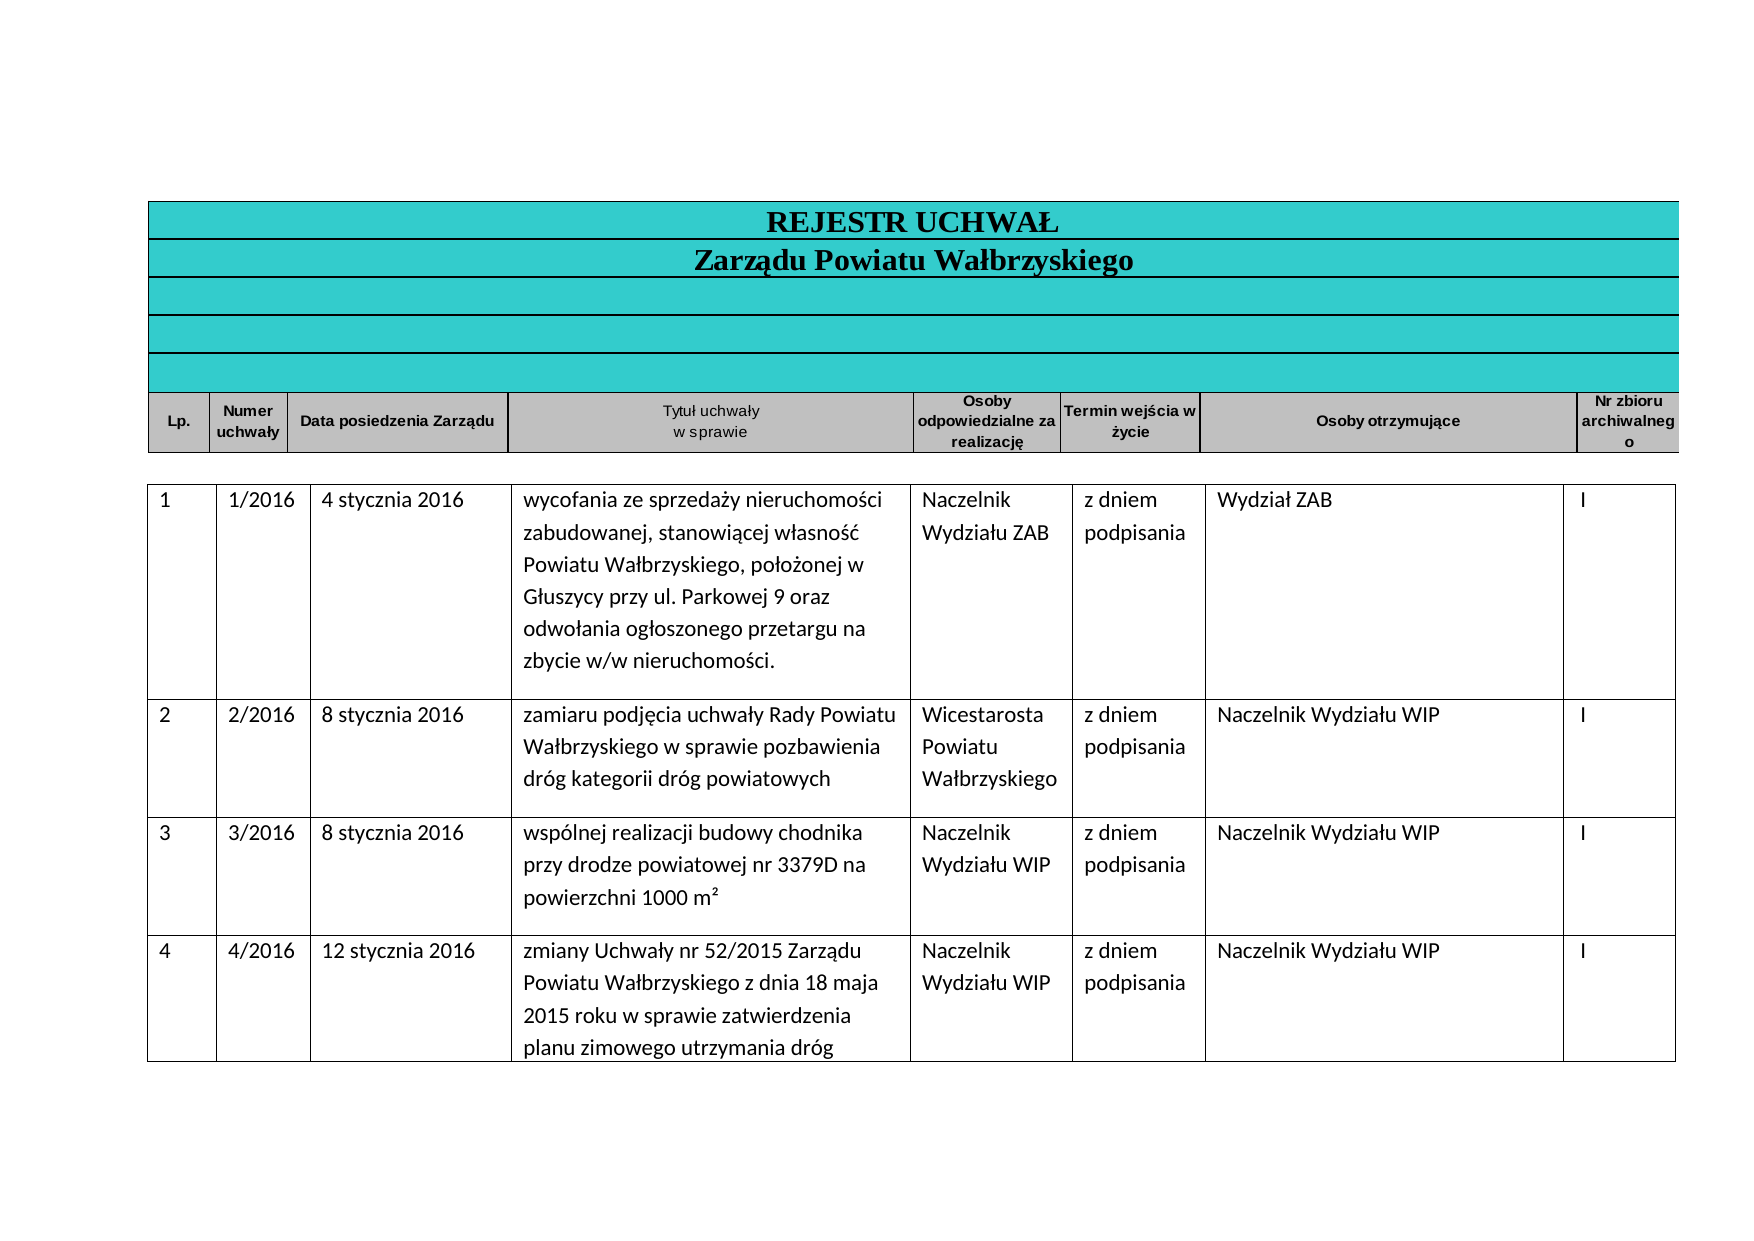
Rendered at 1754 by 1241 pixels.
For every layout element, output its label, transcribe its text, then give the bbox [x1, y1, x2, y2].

table_cell 12 stycznia 2016 [311, 936, 511, 1061]
table_cell 8 stycznia 2016 [311, 700, 511, 817]
table_header wycofania ze sprzedaży nieruchomości zabudowanej, stanowiącej własność Powiatu Wałbrzyskiego, położonej w Głuszycy przy ul. Parkowej 9 oraz odwołania ogłoszonego przetargu na zbycie w/w nieruchomości. [512, 485, 910, 699]
table_cell I [1564, 818, 1675, 935]
table_cell zamiaru podjęcia uchwały Rady Powiatu Wałbrzyskiego w sprawie pozbawienia dróg kategorii dróg powiatowych [512, 700, 910, 817]
table_cell z dniem podpisania [1073, 936, 1205, 1061]
table_header 4 stycznia 2016 [311, 485, 511, 699]
table_cell Naczelnik Wydziału WIP [1206, 818, 1563, 935]
table_header 1 [148, 485, 216, 699]
table_cell z dniem podpisania [1073, 818, 1205, 935]
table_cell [911, 936, 1072, 1061]
table_cell 2/2016 [217, 700, 310, 817]
table_cell 8 stycznia 2016 [311, 818, 511, 935]
table_cell Naczelnik Wydziału WIP [1206, 700, 1563, 817]
table_cell 4/2016 [217, 936, 310, 1061]
table_cell z dniem podpisania [1073, 700, 1205, 817]
table_cell I [1564, 936, 1675, 1061]
table_cell 3/2016 [217, 818, 310, 935]
table_cell I [1564, 700, 1675, 817]
table_cell 3 [148, 818, 216, 935]
table_cell Naczelnik Wydziału WIP [911, 818, 1072, 935]
table_cell Wicestarosta Powiatu Wałbrzyskiego [911, 700, 1072, 817]
table_header Naczelnik Wydziału ZAB [911, 485, 1072, 699]
table_header I [1564, 485, 1675, 699]
table_cell 2 [148, 700, 216, 817]
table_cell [512, 936, 910, 1061]
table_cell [1206, 936, 1563, 1061]
table_cell 4 [148, 936, 216, 1061]
table_header z dniem podpisania [1073, 485, 1205, 699]
table_header 1/2016 [217, 485, 310, 699]
table_cell wspólnej realizacji budowy chodnika przy drodze powiatowej nr 3379D na powierzchni 1000 m² [512, 818, 910, 935]
table_header Wydział ZAB [1206, 485, 1563, 699]
